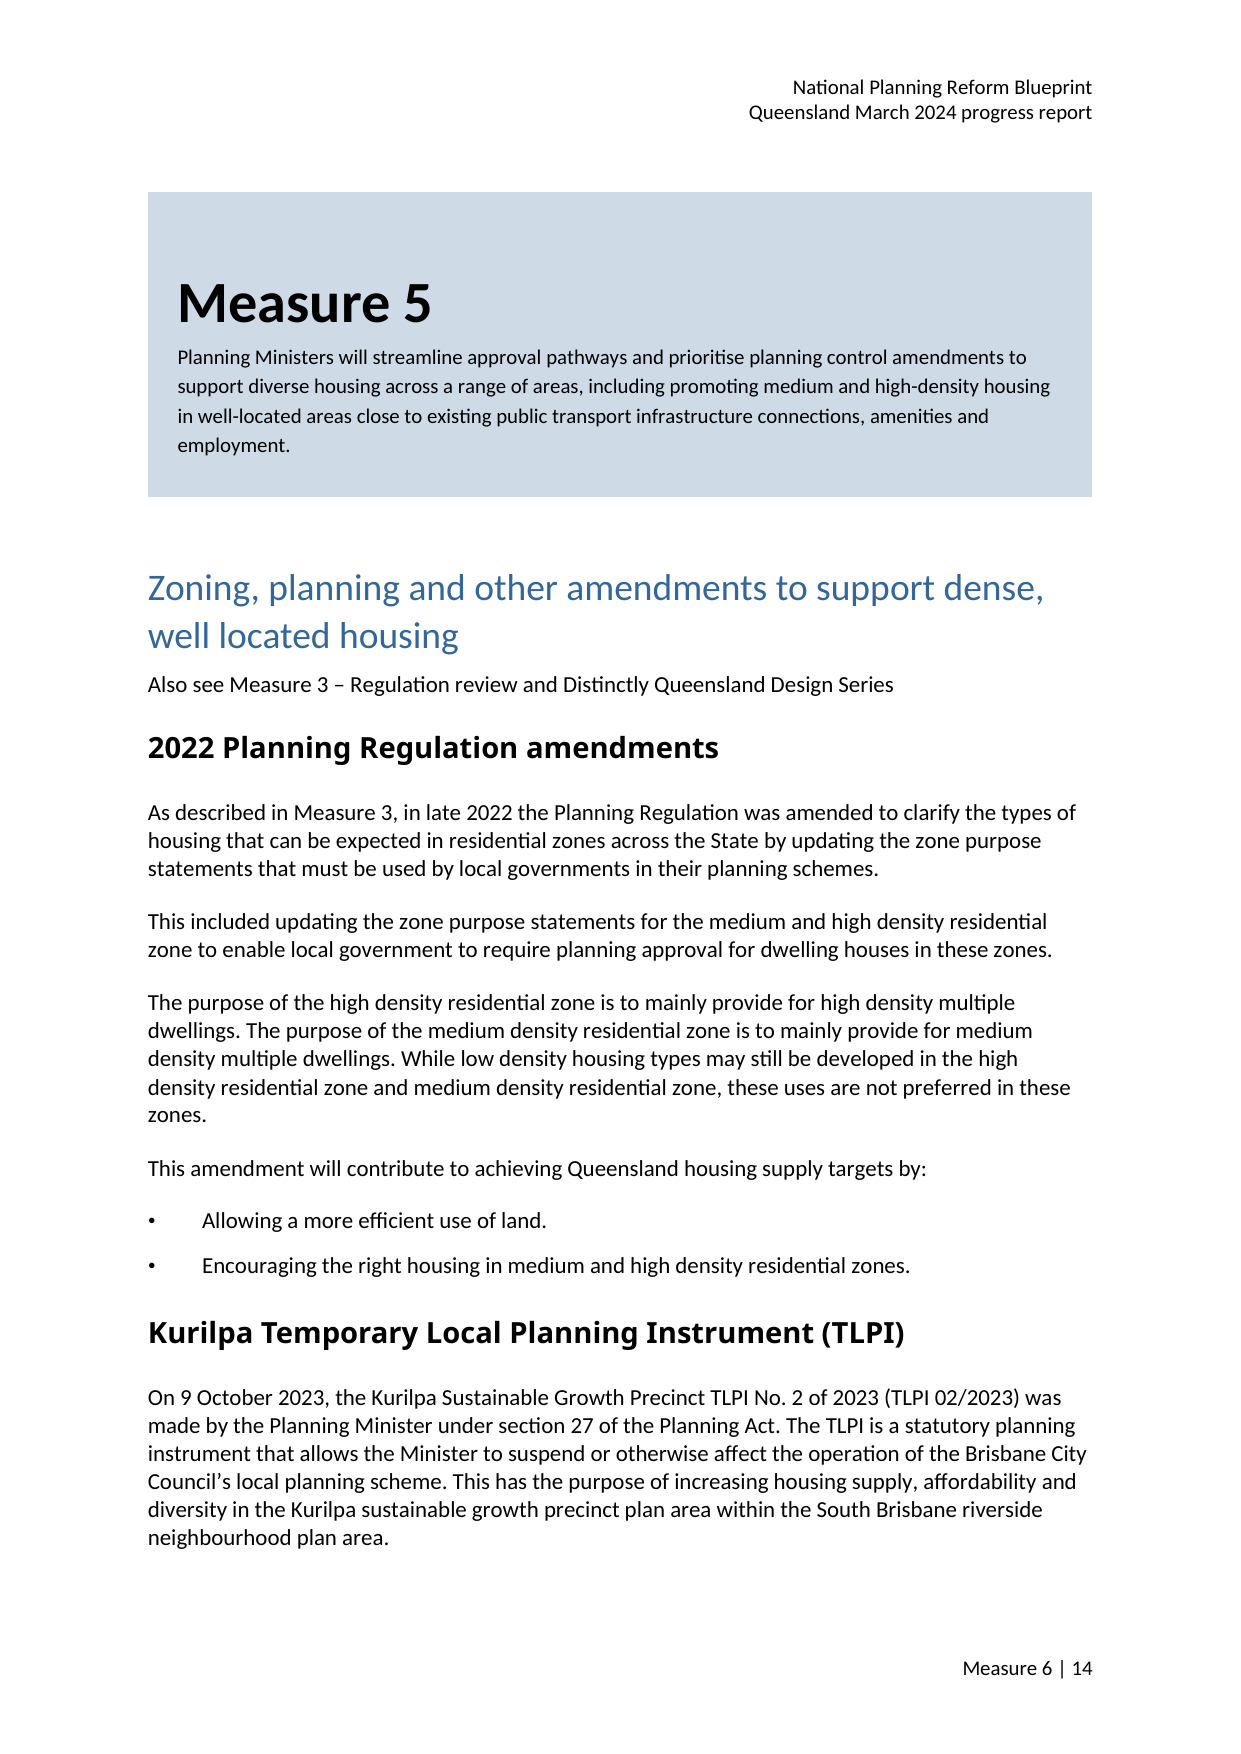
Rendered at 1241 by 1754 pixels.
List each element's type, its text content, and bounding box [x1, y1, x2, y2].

text Encouraging the right housing in medium and high density residential zones. [148, 1251, 1092, 1279]
table_header Measure 5 Planning Ministers will streamline approval pathways and prioritise planning control amendments to support diverse housing across a range of areas, including promoting medium and high-density housing in well-located areas close to existing public transport infrastructure connections, amenities and employment. [148, 192, 1092, 497]
subtitle Kurilpa Temporary Local Planning Instrument (TLPI) [148, 1313, 1092, 1352]
text As described in Measure 3, in late 2022 the Planning Regulation was amended to clarify the types of housing that can be expected in residential zones across the State by updating the zone purpose statements that must be used by local governments in their planning schemes. [148, 798, 1092, 882]
text This amendment will contribute to achieving Queensland housing supply targets by: [148, 1154, 1092, 1182]
subtitle 2022 Planning Regulation amendments [148, 728, 1092, 767]
text On 9 October 2023, the Kurilpa Sustainable Growth Precinct TLPI No. 2 of 2023 (TLPI 02/2023) was made by the Planning Minister under section 27 of the Planning Act. The TLPI is a statutory planning instrument that allows the Minister to suspend or otherwise affect the operation of the Brisbane City Council’s local planning scheme. This has the purpose of increasing housing supply, affordability and diversity in the Kurilpa sustainable growth precinct plan area within the South Brisbane riverside neighbourhood plan area. [148, 1383, 1092, 1551]
text Allowing a more efficient use of land. [148, 1207, 1092, 1235]
text Also see Measure 3 – Regulation review and Distinctly Queensland Design Series [148, 671, 1092, 699]
text The purpose of the high density residential zone is to mainly provide for high density multiple dwellings. The purpose of the medium density residential zone is to mainly provide for medium density multiple dwellings. While low density housing types may still be developed in the high density residential zone and medium density residential zone, these uses are not preferred in these zones. [148, 988, 1092, 1129]
text This included updating the zone purpose statements for the medium and high density residential zone to enable local government to require planning approval for dwelling houses in these zones. [148, 907, 1092, 963]
subtitle Zoning, planning and other amendments to support dense, well located housing [148, 562, 1092, 658]
